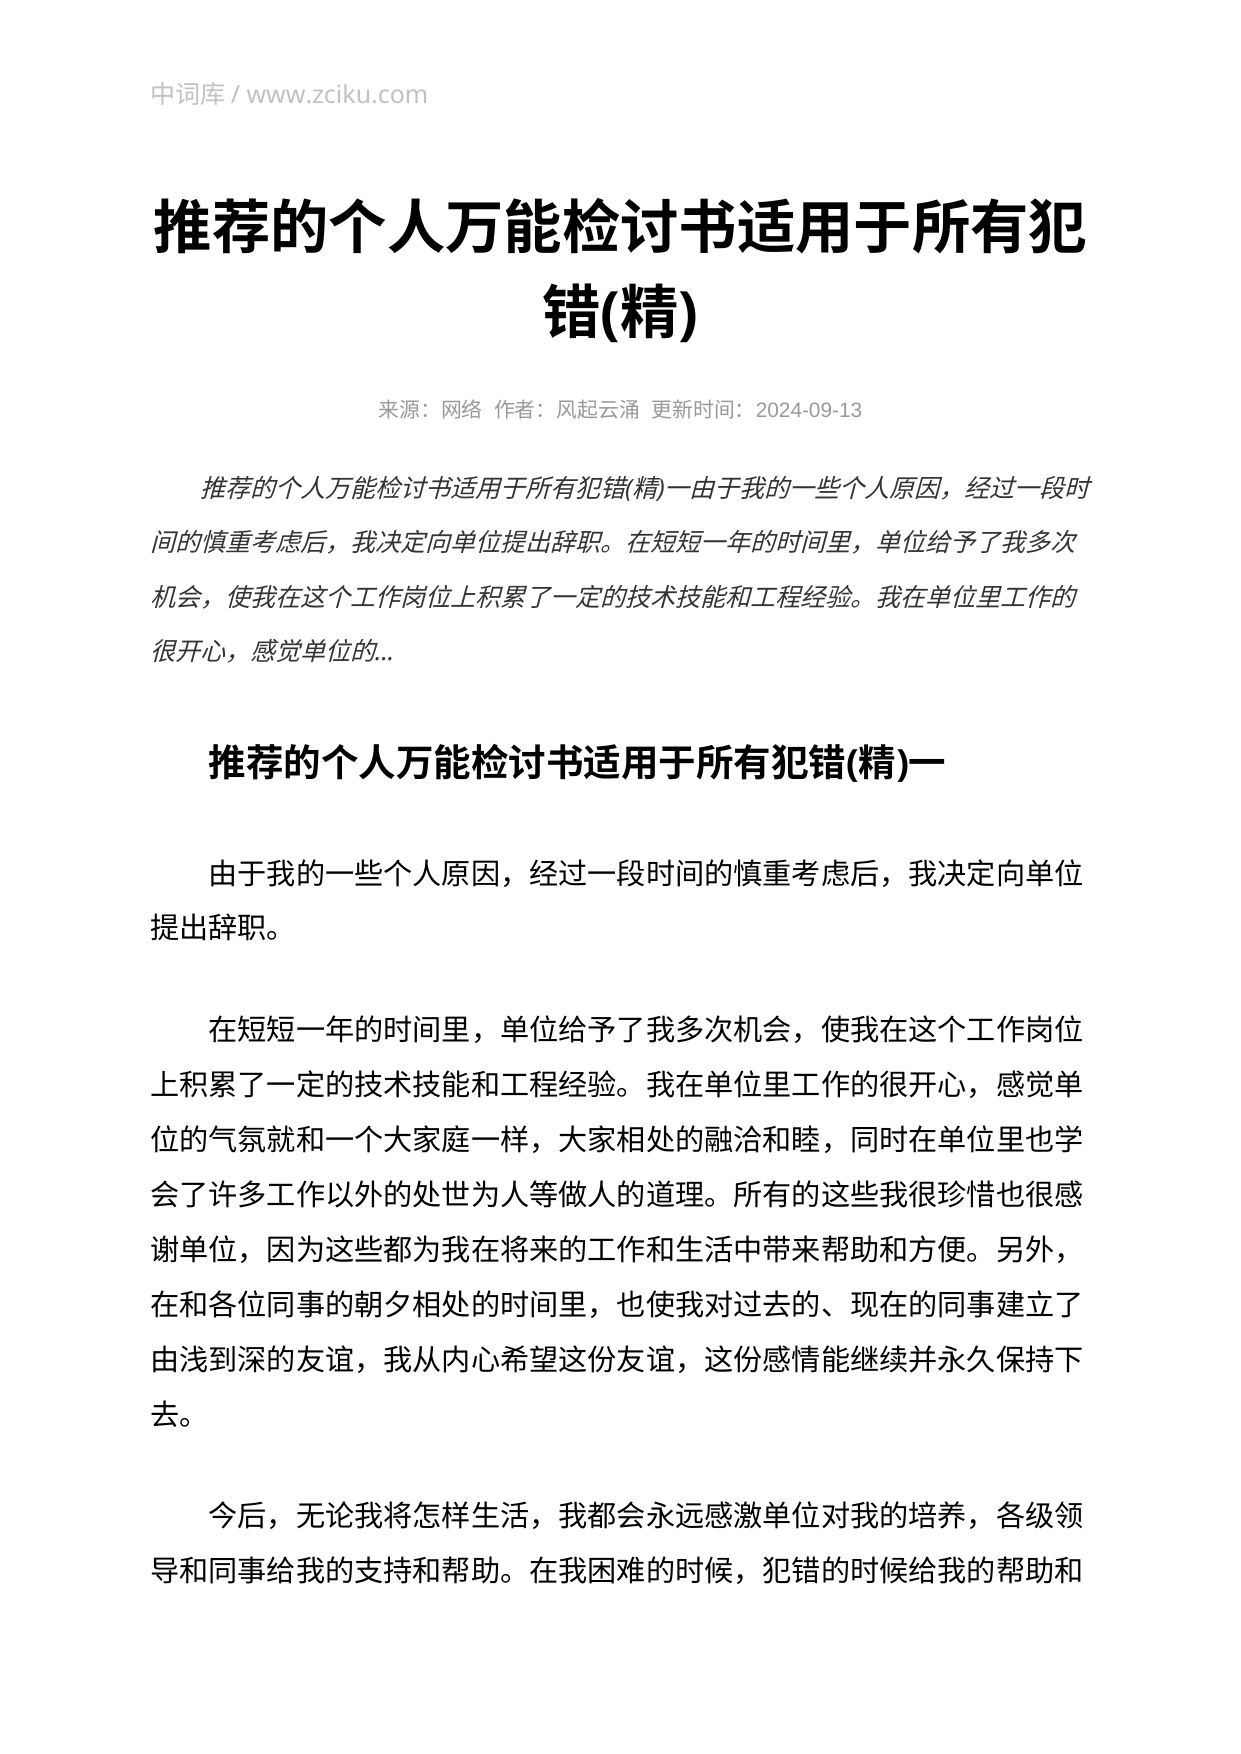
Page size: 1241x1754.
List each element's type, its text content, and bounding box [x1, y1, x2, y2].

subtitle 推荐的个人万能检讨书适用于所有犯错(精) [150, 181, 1090, 351]
text 来源：网络 作者：风起云涌 更新时间：2024-09-13 [150, 397, 1090, 421]
text 推荐的个人万能检讨书适用于所有犯错(精)一由于我的一些个人原因，经过一段时间的慎重考虑后，我决定向单位提出辞职。在短短一年的时间里，单位给予了我多次机会，使我在这个工作岗位上积累了一定的技术技能和工程经验。我在单位里工作的很开心，感觉单位的... [150, 468, 1090, 668]
text 由于我的一些个人原因，经过一段时间的慎重考虑后，我决定向单位提出辞职。 [150, 850, 1090, 947]
text 推荐的个人万能检讨书适用于所有犯错(精)一 [150, 733, 1090, 787]
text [150, 1493, 1090, 1590]
text 在短短一年的时间里，单位给予了我多次机会，使我在这个工作岗位上积累了一定的技术技能和工程经验。我在单位里工作的很开心，感觉单位的气氛就和一个大家庭一样，大家相处的融洽和睦，同时在单位里也学会了许多工作以外的处世为人等做人的道理。所有的这些我很珍惜也很感谢单位，因为这些都为我在将来的工作和生活中带来帮助和方便。另外，在和各位同事的朝夕相处的时间里，也使我对过去的、现在的同事建立了由浅到深的友谊，我从内心希望这份友谊，这份感情能继续并永久保持下去。 [150, 1007, 1090, 1433]
